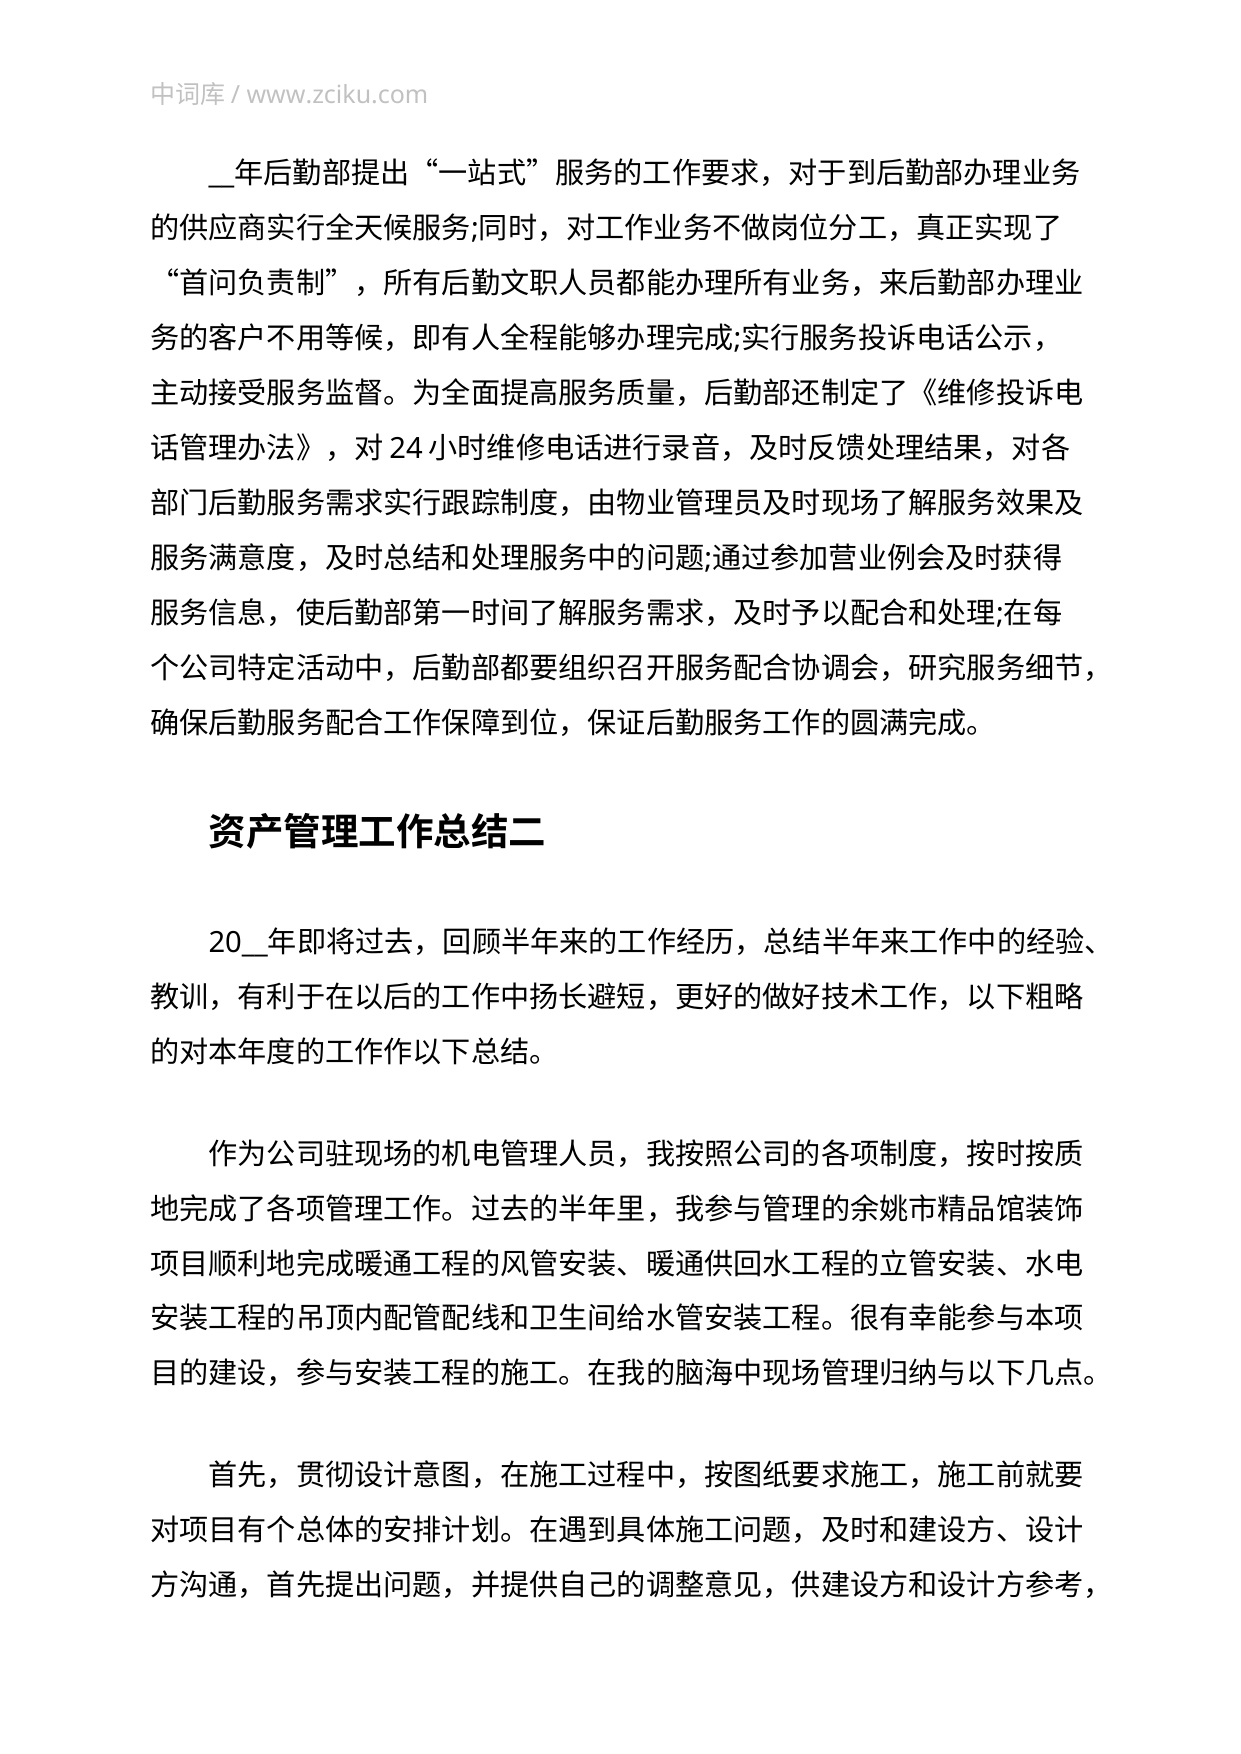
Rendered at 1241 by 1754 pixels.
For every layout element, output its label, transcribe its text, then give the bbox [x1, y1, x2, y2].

text __年后勤部提出“一站式”服务的工作要求，对于到后勤部办理业务的供应商实行全天候服务;同时，对工作业务不做岗位分工，真正实现了“首问负责制”，所有后勤文职人员都能办理所有业务，来后勤部办理业务的客户不用等候，即有人全程能够办理完成;实行服务投诉电话公示，主动接受服务监督。为全面提高服务质量，后勤部还制定了《维修投诉电话管理办法》，对24小时维修电话进行录音，及时反馈处理结果，对各部门后勤服务需求实行跟踪制度，由物业管理员及时现场了解服务效果及服务满意度，及时总结和处理服务中的问题;通过参加营业例会及时获得服务信息，使后勤部第一时间了解服务需求，及时予以配合和处理;在每个公司特定活动中，后勤部都要组织召开服务配合协调会，研究服务细节，确保后勤服务配合工作保障到位，保证后勤服务工作的圆满完成。 [150, 150, 1090, 742]
text 20__年即将过去，回顾半年来的工作经历，总结半年来工作中的经验、教训，有利于在以后的工作中扬长避短，更好的做好技术工作，以下粗略的对本年度的工作作以下总结。 [150, 919, 1090, 1071]
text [150, 1452, 1090, 1604]
text 资产管理工作总结二 [150, 801, 1090, 856]
text 作为公司驻现场的机电管理人员，我按照公司的各项制度，按时按质地完成了各项管理工作。过去的半年里，我参与管理的余姚市精品馆装饰项目顺利地完成暖通工程的风管安装、暖通供回水工程的立管安装、水电安装工程的吊顶内配管配线和卫生间给水管安装工程。很有幸能参与本项目的建设，参与安装工程的施工。在我的脑海中现场管理归纳与以下几点。 [150, 1130, 1090, 1392]
